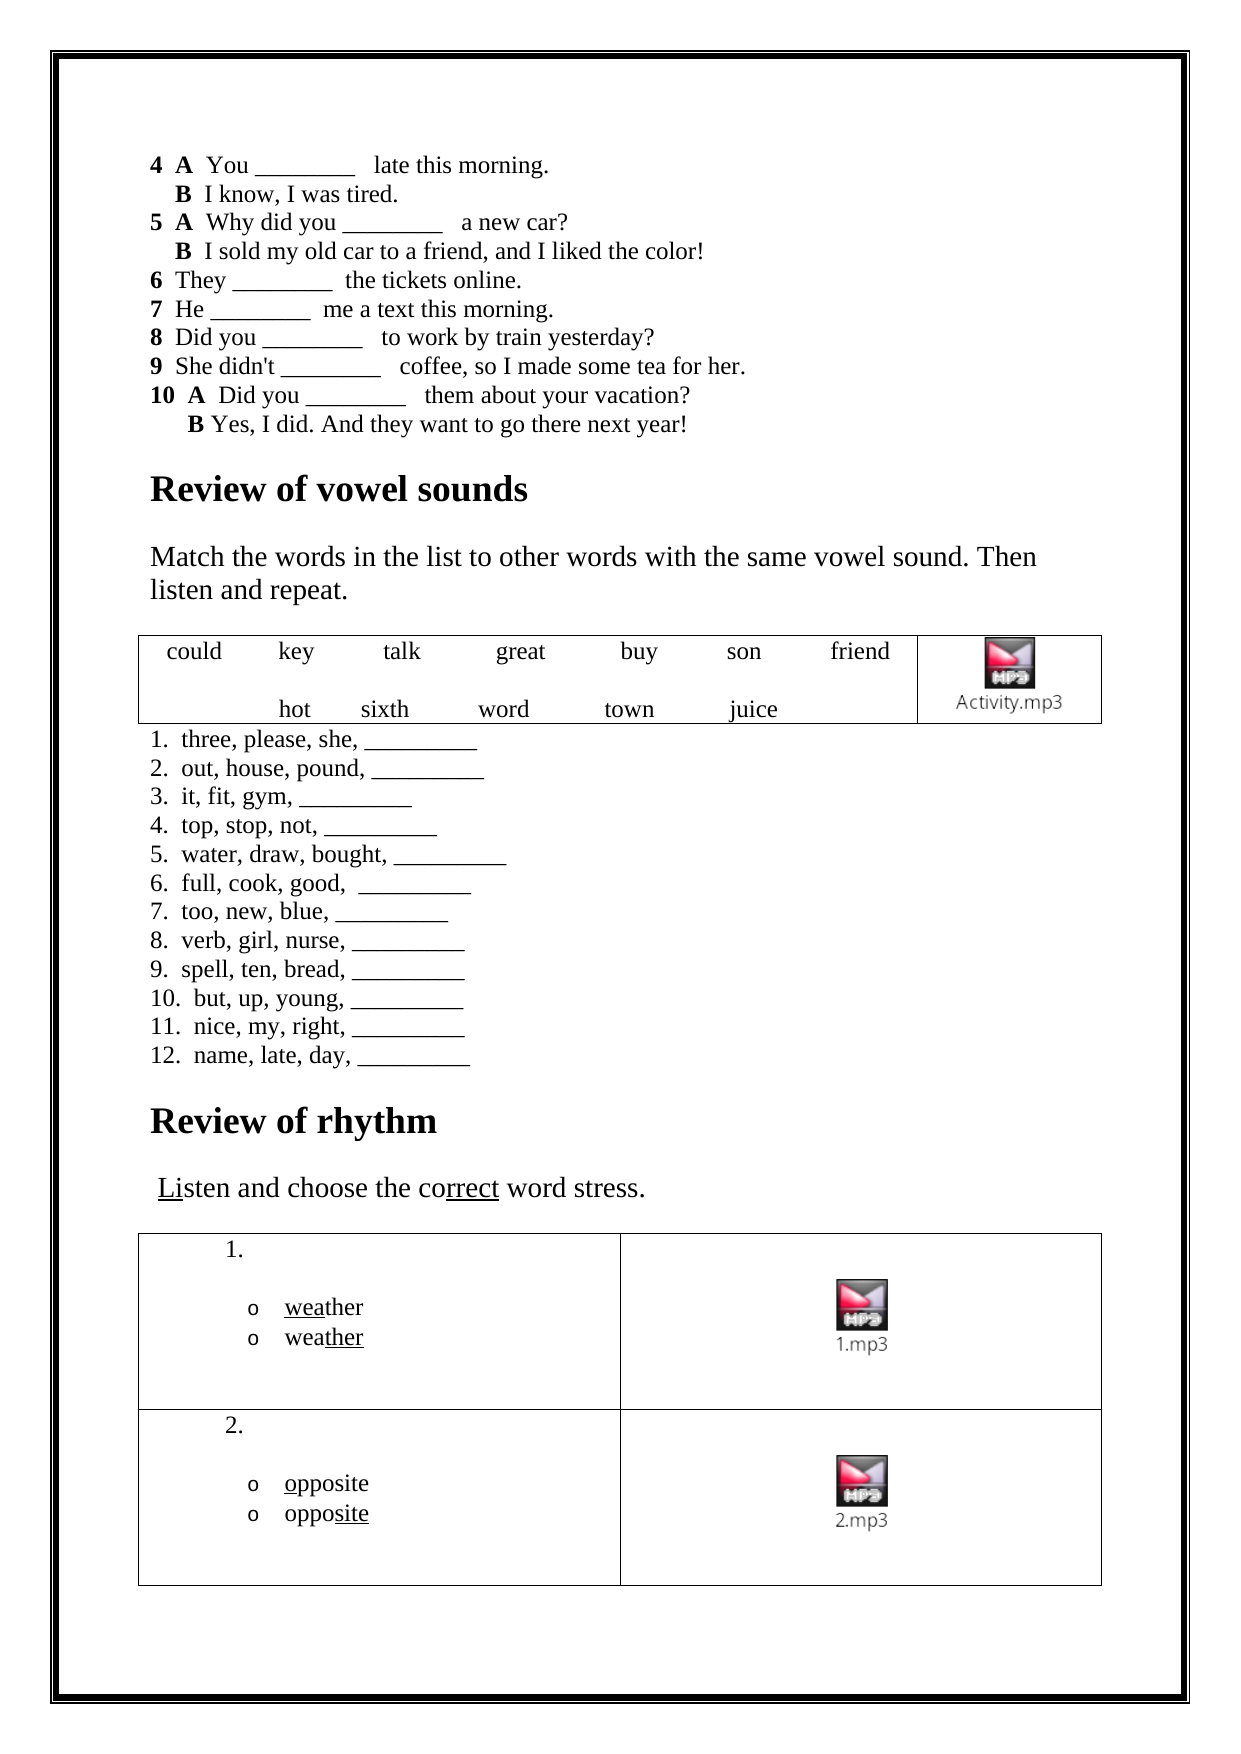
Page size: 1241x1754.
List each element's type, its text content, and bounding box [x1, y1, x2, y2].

text Review of vowel sounds [150, 467, 1090, 510]
table_cell [621, 1410, 1101, 1585]
table_cell 2. opposite opposite [139, 1410, 620, 1585]
text 7. too, new, blue, _________ [150, 896, 1090, 925]
text 6. full, cook, good, _________ [150, 868, 1090, 896]
text 11. nice, my, right, _________ [150, 1011, 1090, 1040]
text Review of rhythm [150, 1098, 1090, 1141]
text 8. verb, girl, nurse, _________ [150, 925, 1090, 954]
text 10. but, up, young, _________ [150, 983, 1090, 1011]
text 5. water, draw, bought, _________ [150, 839, 1090, 868]
text 3. it, fit, gym, _________ [150, 781, 1090, 810]
text 12. name, late, day, _________ [150, 1040, 1090, 1069]
table_header could key talk great buy son friend hot sixth word town juice [139, 636, 917, 723]
text 4. top, stop, not, _________ [150, 810, 1090, 839]
text Match the words in the list to other words with the same vowel sound. Then listen and repeat. [150, 539, 1090, 606]
table_header [918, 636, 1101, 723]
text ﻿ Listen and choose the correct word stress. [150, 1170, 1090, 1204]
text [150, 150, 1090, 437]
text 9. spell, ten, bread, _________ [150, 954, 1090, 983]
text 1. three, please, she, _________ [150, 724, 1090, 753]
table_header 1. weather weather [139, 1234, 620, 1409]
table_header [621, 1234, 1101, 1409]
text 2. out, house, pound, _________ [150, 753, 1090, 781]
